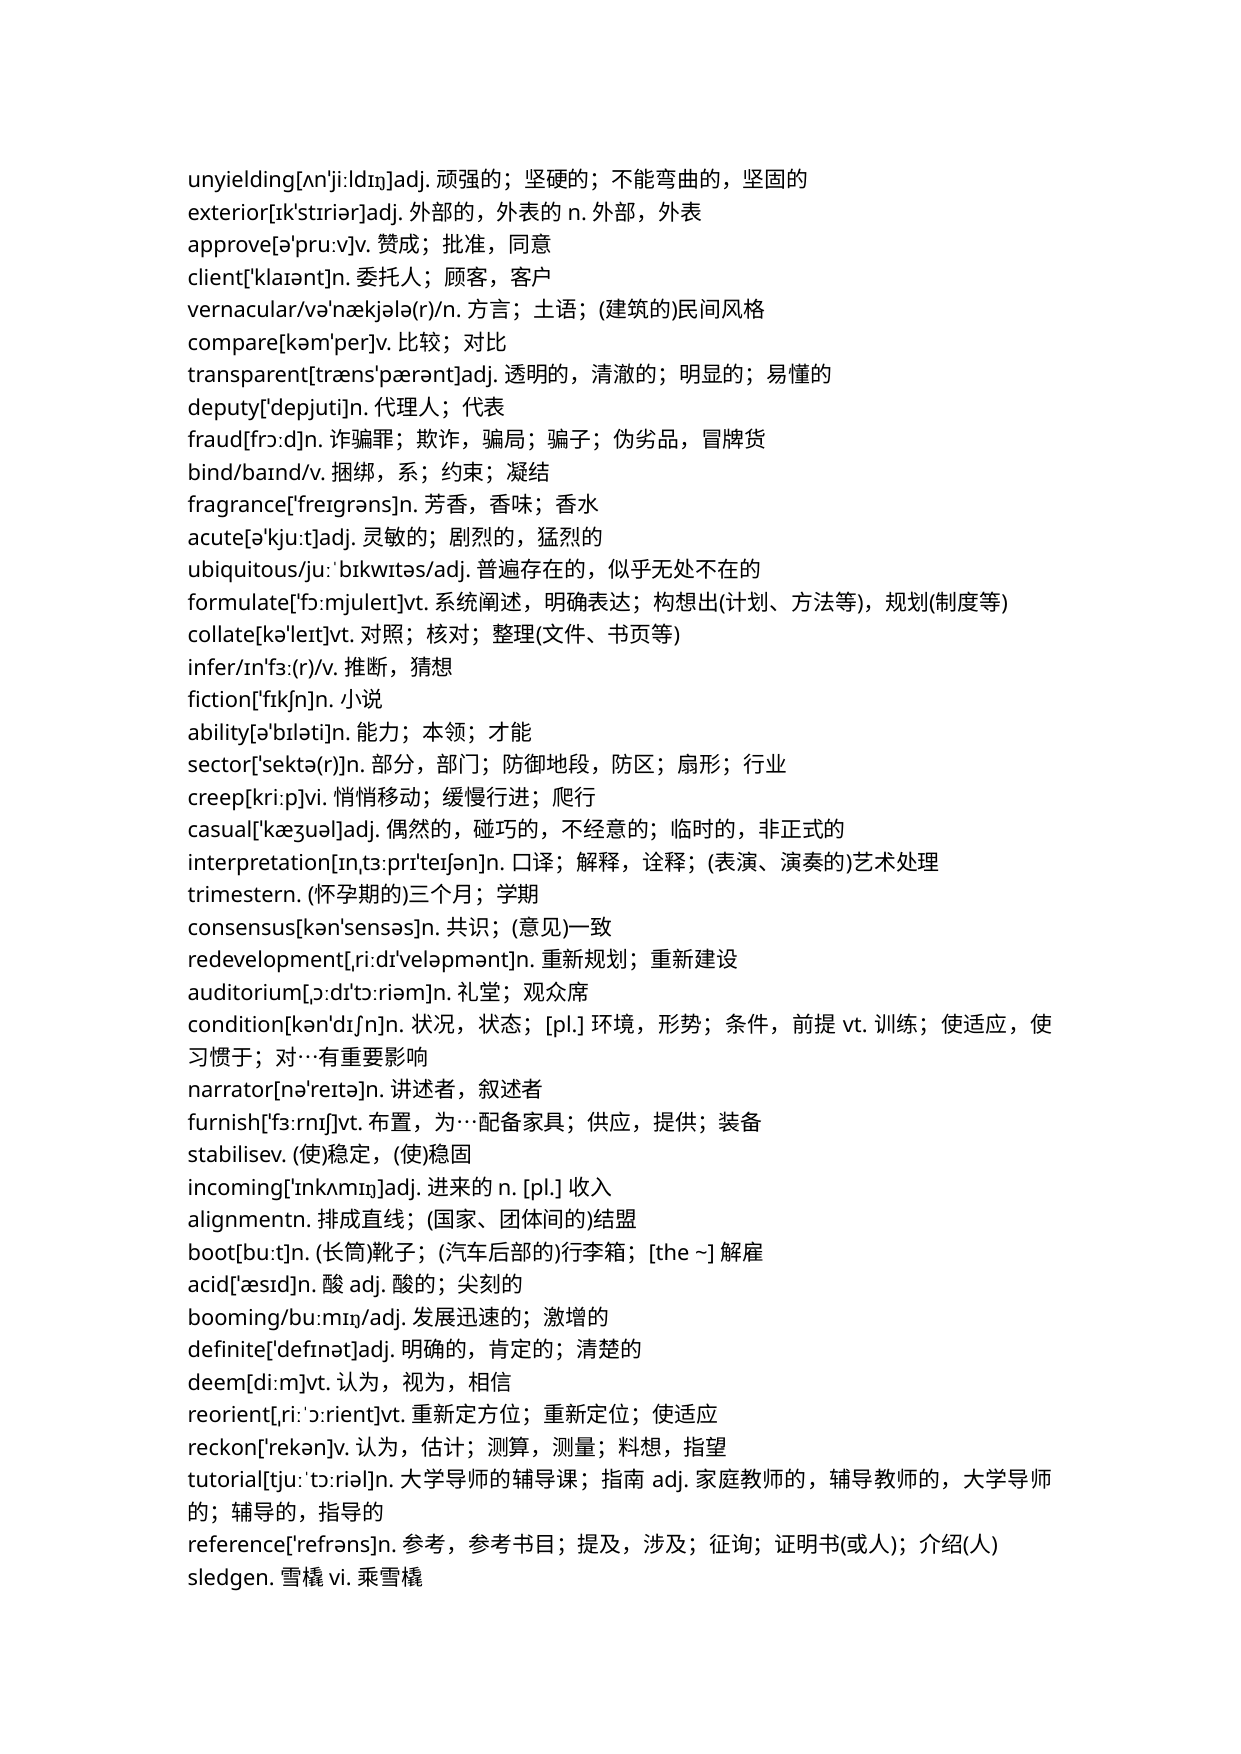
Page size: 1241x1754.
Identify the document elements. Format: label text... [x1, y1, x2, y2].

text definite[ˈdefɪnət]adj. 明确的，肯定的；清楚的 [187, 1332, 1053, 1364]
text ubiquitous/juːˈbɪkwɪtəs/adj. 普遍存在的，似乎无处不在的 [187, 552, 1053, 584]
text trimestern. (怀孕期的)三个月；学期 [187, 877, 1053, 909]
text fraud[frɔːd]n. 诈骗罪；欺诈，骗局；骗子；伪劣品，冒牌货 [187, 422, 1053, 454]
text deputy[ˈdepjuti]n. 代理人；代表 [187, 389, 1053, 422]
text reckon[ˈrekən]v. 认为，估计；测算，测量；料想，指望 [187, 1429, 1053, 1462]
text fragrance[ˈfreɪɡrəns]n. 芳香，香味；香水 [187, 487, 1053, 519]
text deem[diːm]vt. 认为，视为，相信 [187, 1364, 1053, 1397]
text sector[ˈsektə(r)]n. 部分，部门；防御地段，防区；扇形；行业 [187, 747, 1053, 779]
text tutorial[tjuːˈtɔːriəl]n. 大学导师的辅导课；指南 adj. 家庭教师的，辅导教师的，大学导师的；辅导的，指导的 [187, 1462, 1053, 1527]
text sledgen. 雪橇 vi. 乘雪橇 [187, 1559, 1053, 1592]
text vernacular/vəˈnækjələ(r)/n. 方言；土语；(建筑的)民间风格 [187, 292, 1053, 324]
text bind/baɪnd/v. 捆绑，系；约束；凝结 [187, 454, 1053, 487]
text acid[ˈæsɪd]n. 酸 adj. 酸的；尖刻的 [187, 1267, 1053, 1299]
text condition[kənˈdɪ∫n]n. 状况，状态；[pl.] 环境，形势；条件，前提 vt. 训练；使适应，使习惯于；对…有重要影响 [187, 1007, 1053, 1072]
text fiction[ˈfɪkʃn]n. 小说 [187, 682, 1053, 714]
text exterior[ɪkˈstɪriər]adj. 外部的，外表的 n. 外部，外表 [187, 194, 1053, 227]
text creep[kriːp]vi. 悄悄移动；缓慢行进；爬行 [187, 779, 1053, 812]
text acute[əˈkjuːt]adj. 灵敏的；剧烈的，猛烈的 [187, 519, 1053, 552]
text booming/buːmɪŋ/adj. 发展迅速的；激增的 [187, 1299, 1053, 1332]
text reorient[ˌriːˈɔːrient]vt. 重新定方位；重新定位；使适应 [187, 1397, 1053, 1429]
text client[ˈklaɪənt]n. 委托人；顾客，客户 [187, 259, 1053, 292]
text redevelopment[ˌriːdɪˈveləpmənt]n. 重新规划；重新建设 [187, 942, 1053, 974]
text formulate[ˈfɔːmjuleɪt]vt. 系统阐述，明确表达；构想出(计划、方法等)，规划(制度等) [187, 584, 1053, 617]
text boot[buːt]n. (长筒)靴子；(汽车后部的)行李箱；[the ~] 解雇 [187, 1234, 1053, 1267]
text furnish[ˈfɜːrnɪʃ]vt. 布置，为…配备家具；供应，提供；装备 [187, 1104, 1053, 1137]
text infer/ɪnˈfɜː(r)/v. 推断，猜想 [187, 649, 1053, 682]
text auditorium[ˌɔːdɪˈtɔːriəm]n. 礼堂；观众席 [187, 974, 1053, 1007]
text incoming[ˈɪnkʌmɪŋ]adj. 进来的 n. [pl.] 收入 [187, 1169, 1053, 1202]
text reference[ˈrefrəns]n. 参考，参考书目；提及，涉及；征询；证明书(或人)；介绍(人) [187, 1527, 1053, 1559]
text casual[ˈkæʒuəl]adj. 偶然的，碰巧的，不经意的；临时的，非正式的 [187, 812, 1053, 844]
text compare[kəmˈper]v. 比较；对比 [187, 324, 1053, 357]
text transparent[trænsˈpærənt]adj. 透明的，清澈的；明显的；易懂的 [187, 357, 1053, 389]
text narrator[nəˈreɪtə]n. 讲述者，叙述者 [187, 1072, 1053, 1104]
text ability[əˈbɪləti]n. 能力；本领；才能 [187, 714, 1053, 747]
text collate[kəˈleɪt]vt. 对照；核对；整理(文件、书页等) [187, 617, 1053, 649]
text stabilisev. (使)稳定，(使)稳固 [187, 1137, 1053, 1169]
text interpretation[ɪnˌtɜːprɪˈteɪʃən]n. 口译；解释，诠释；(表演、演奏的)艺术处理 [187, 844, 1053, 877]
text approve[əˈpruːv]v. 赞成；批准，同意 [187, 227, 1053, 259]
text unyielding[ʌnˈjiːldɪŋ]adj. 顽强的；坚硬的；不能弯曲的，坚固的 [187, 162, 1053, 194]
text alignmentn. 排成直线；(国家、团体间的)结盟 [187, 1202, 1053, 1234]
text consensus[kənˈsensəs]n. 共识；(意见)一致 [187, 909, 1053, 942]
